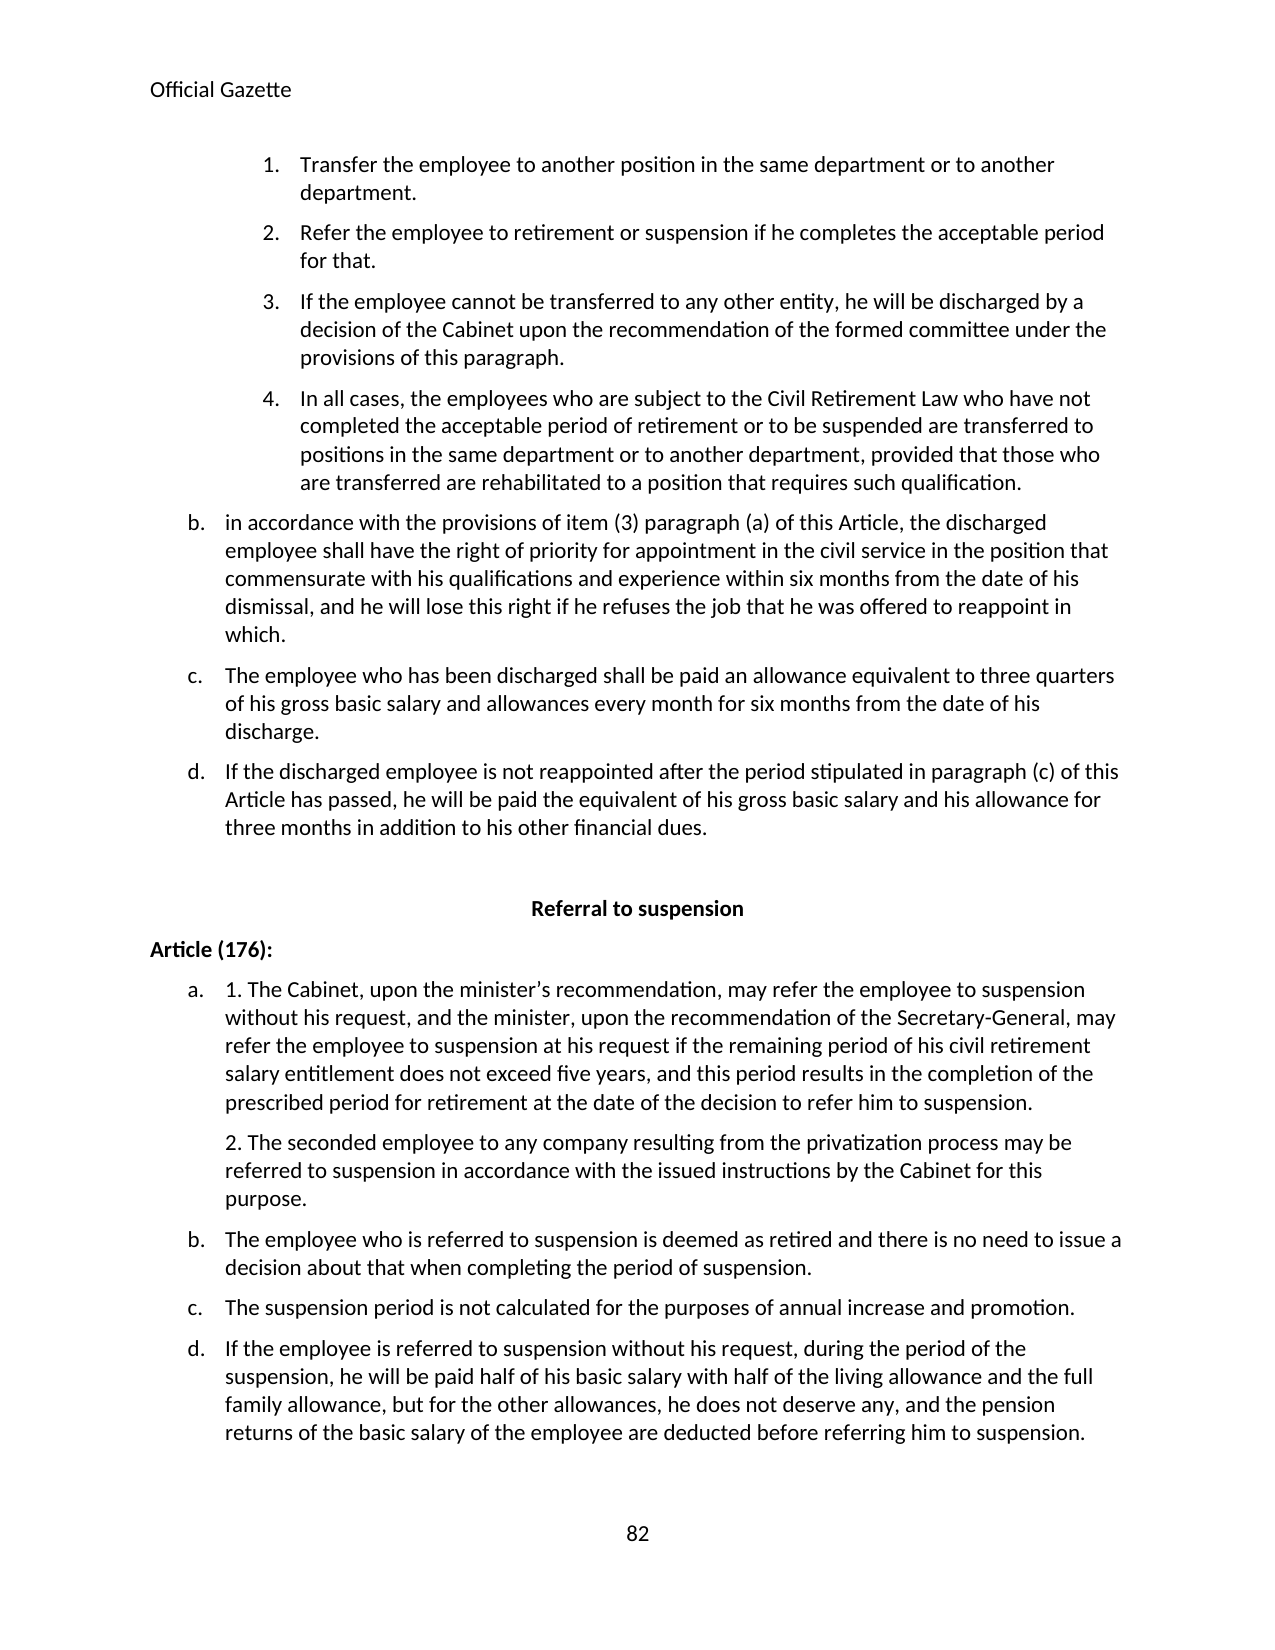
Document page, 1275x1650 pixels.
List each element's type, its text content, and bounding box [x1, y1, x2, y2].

list If the discharged employee is not reappointed after the period stipulated in paragraph (c) of this Article has passed, he will be paid the equivalent of his gross basic salary and his allowance for three months in addition to his other financial dues. [187, 757, 1125, 841]
list 1. The Cabinet, upon the minister’s recommendation, may refer the employee to suspension without his request, and the minister, upon the recommendation of the Secretary-General, may refer the employee to suspension at his request if the remaining period of his civil retirement salary entitlement does not exceed five years, and this period results in the completion of the prescribed period for retirement at the date of the decision to refer him to suspension. [187, 976, 1125, 1116]
text Referral to suspension [150, 894, 1125, 922]
text Article (176): [150, 935, 1125, 963]
list In all cases, the employees who are subject to the Civil Retirement Law who have not completed the acceptable period of retirement or to be suspended are transferred to positions in the same department or to another department, provided that those who are transferred are rehabilitated to a position that requires such qualification. [262, 384, 1125, 496]
list The employee who has been discharged shall be paid an allowance equivalent to three quarters of his gross basic salary and allowances every month for six months from the date of his discharge. [187, 661, 1125, 745]
list Refer the employee to retirement or suspension if he completes the acceptable period for that. [262, 218, 1125, 274]
text 2. The seconded employee to any company resulting from the privatization process may be referred to suspension in accordance with the issued instructions by the Cabinet for this purpose. [225, 1128, 1125, 1212]
list If the employee cannot be transferred to any other entity, he will be discharged by a decision of the Cabinet upon the recommendation of the formed committee under the provisions of this paragraph. [262, 287, 1125, 371]
list The suspension period is not calculated for the purposes of annual increase and promotion. [187, 1293, 1125, 1321]
list The employee who is referred to suspension is deemed as retired and there is no need to issue a decision about that when completing the period of suspension. [187, 1225, 1125, 1281]
list Transfer the employee to another position in the same department or to another department. [262, 150, 1125, 206]
list in accordance with the provisions of item (3) paragraph (a) of this Article, the discharged employee shall have the right of priority for appointment in the civil service in the position that commensurate with his qualifications and experience within six months from the date of his dismissal, and he will lose this right if he refuses the job that he was offered to reappoint in which. [187, 508, 1125, 648]
list If the employee is referred to suspension without his request, during the period of the suspension, he will be paid half of his basic salary with half of the living allowance and the full family allowance, but for the other allowances, he does not deserve any, and the pension returns of the basic salary of the employee are deducted before referring him to suspension. [187, 1334, 1125, 1446]
